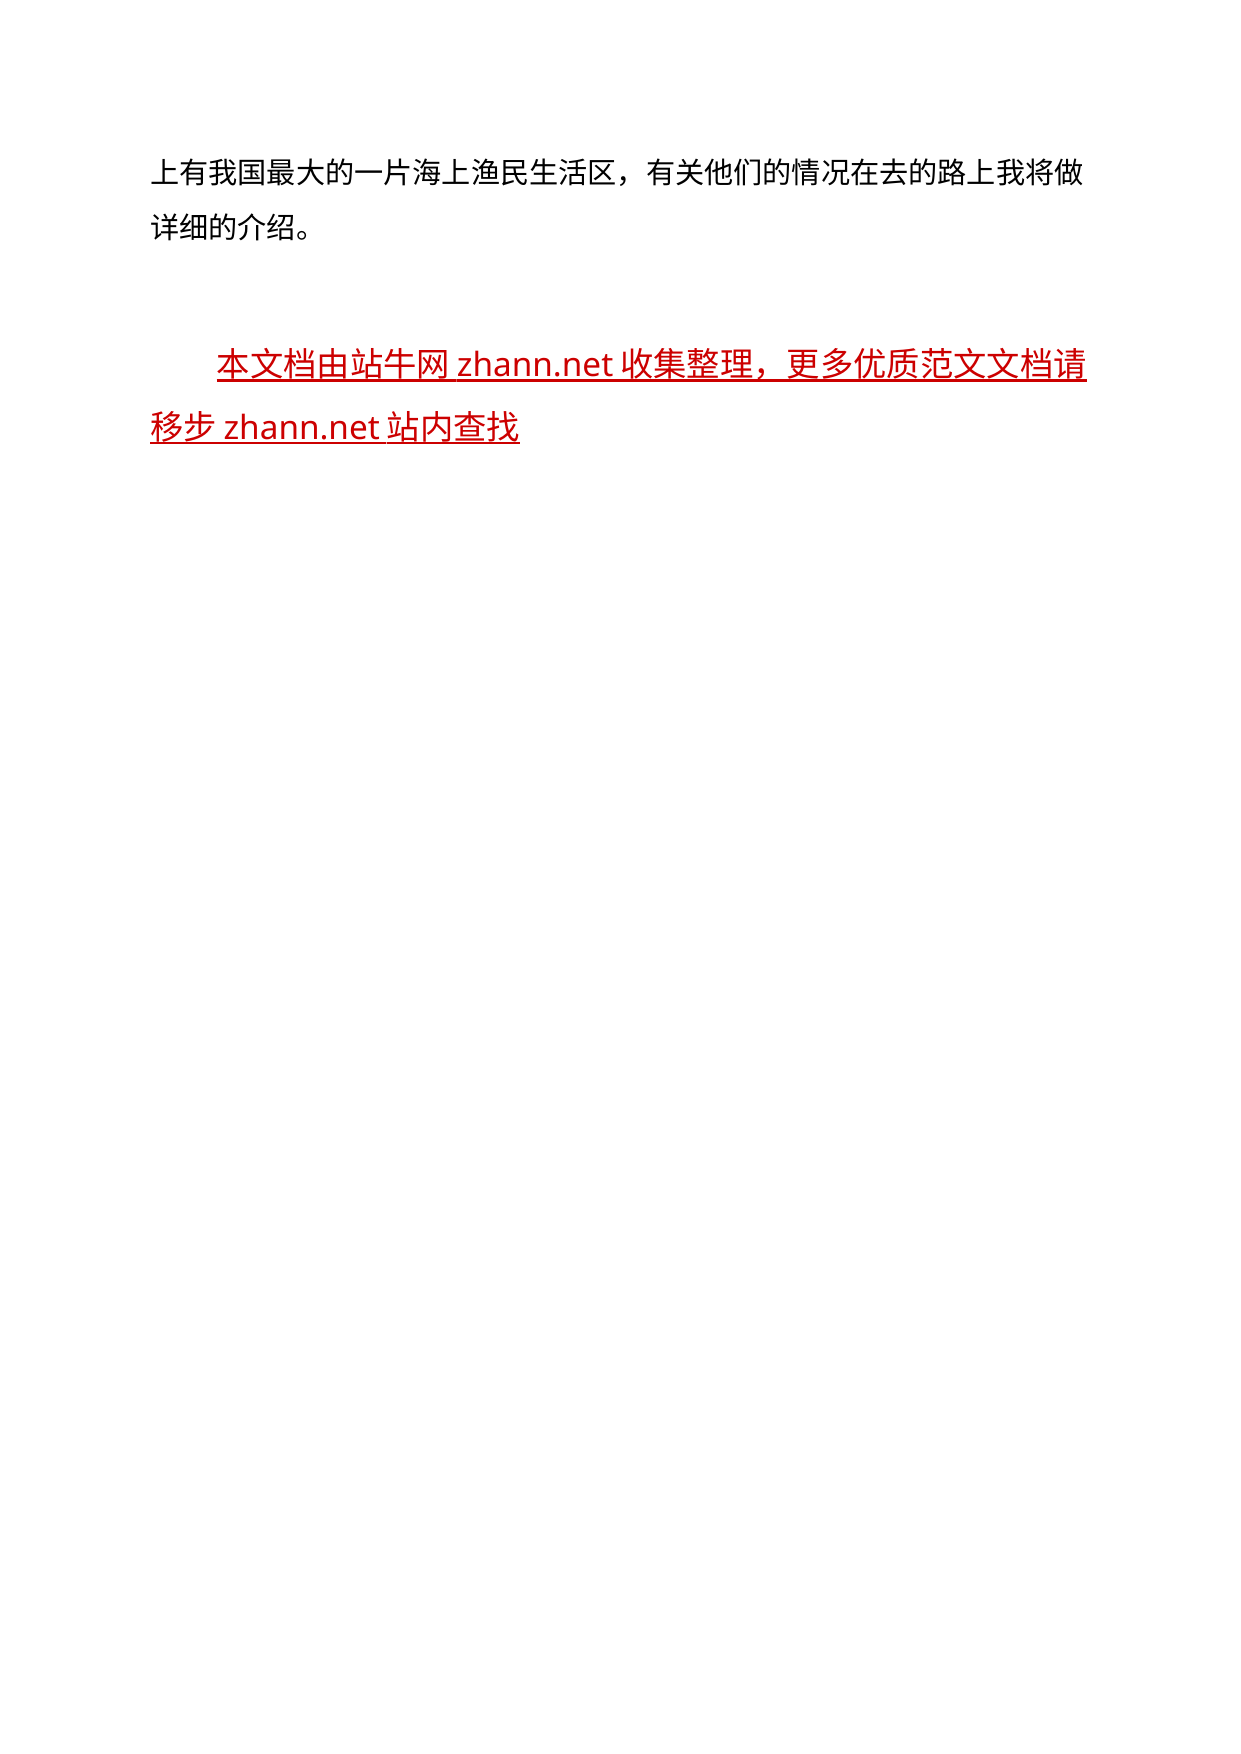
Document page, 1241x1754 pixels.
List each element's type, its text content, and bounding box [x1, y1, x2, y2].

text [150, 150, 1090, 247]
text 本文档由站牛网zhann.net收集整理，更多优质范文文档请移步zhann.net站内查找 [150, 338, 1090, 449]
